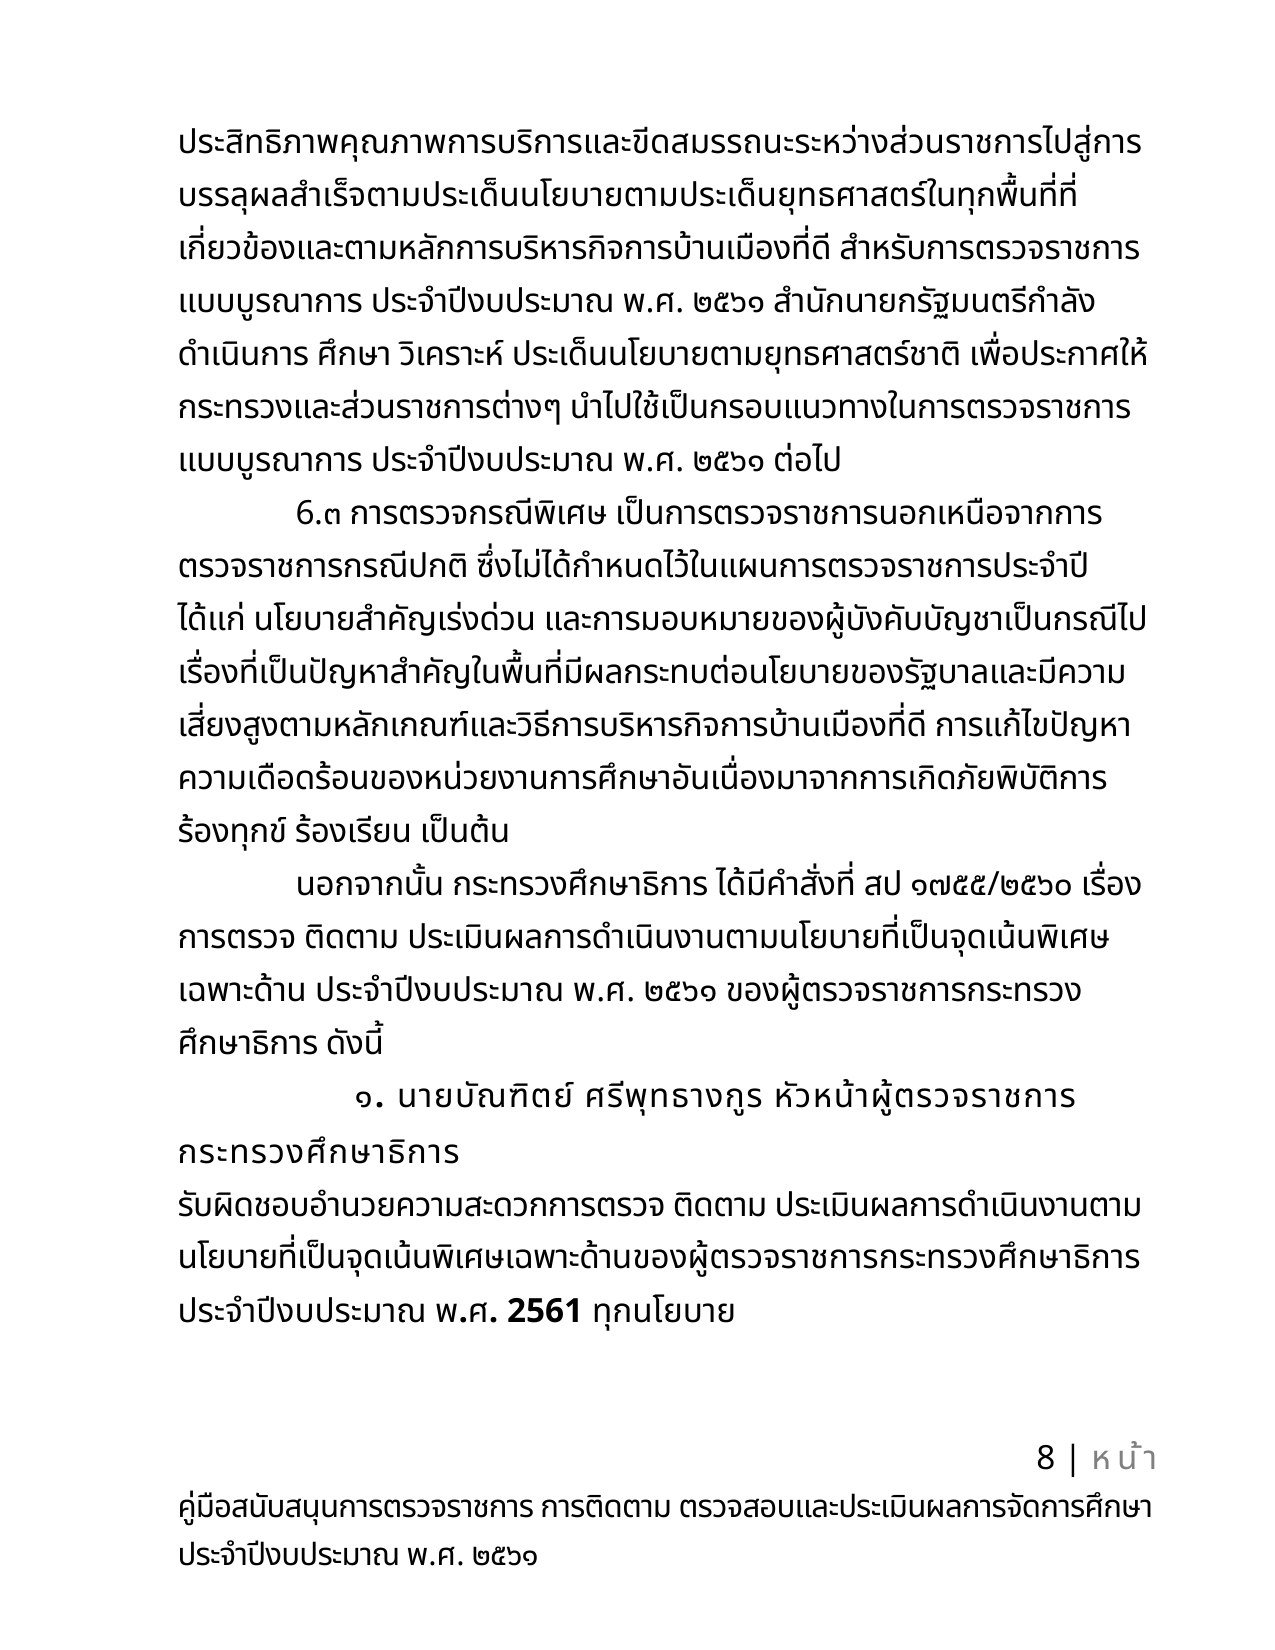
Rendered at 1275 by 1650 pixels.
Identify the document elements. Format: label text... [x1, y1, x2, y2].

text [177, 118, 1157, 486]
text ๑. นายบัณฑิตย์ ศรีพุทธางกูร หัวหน้าผู้ตรวจราชการกระทรวงศึกษาธิการ รับผิดชอบอำนวยความสะดวกการตรวจ ติดตาม ประเมินผลการดำเนินงานตามนโยบายที่เป็นจุดเน้นพิเศษเฉพาะด้านของผู้ตรวจราชการกระทรวงศึกษาธิการ ประจำปีงบประมาณ พ.ศ. 2561 ทุกนโยบาย [177, 1072, 1157, 1337]
text นอกจากนั้น กระทรวงศึกษาธิการ ได้มีคำสั่งที่ สป ๑๗๕๕/๒๕๖๐ เรื่องการตรวจ ติดตาม ประเมินผลการดำเนินงานตามนโยบายที่เป็นจุดเน้นพิเศษเฉพาะด้าน ประจำปีงบประมาณ พ.ศ. ๒๕๖๑ ของผู้ตรวจราชการกระทรวงศึกษาธิการ ดังนี้ [177, 859, 1157, 1069]
text 6.๓ การตรวจกรณีพิเศษ เป็นการตรวจราชการนอกเหนือจากการตรวจราชการกรณีปกติ ซึ่งไม่ได้กำหนดไว้ในแผนการตรวจราชการประจำปี ได้แก่ นโยบายสำคัญเร่งด่วน และการมอบหมายของผู้บังคับบัญชาเป็นกรณีไปเรื่องที่เป็นปัญหาสำคัญในพื้นที่มีผลกระทบต่อนโยบายของรัฐบาลและมีความเสี่ยงสูงตามหลักเกณฑ์และวิธีการบริหารกิจการบ้านเมืองที่ดี การแก้ไขปัญหาความเดือดร้อนของหน่วยงานการศึกษาอันเนื่องมาจากการเกิดภัยพิบัติการร้องทุกข์ ร้องเรียน เป็นต้น [177, 489, 1157, 857]
